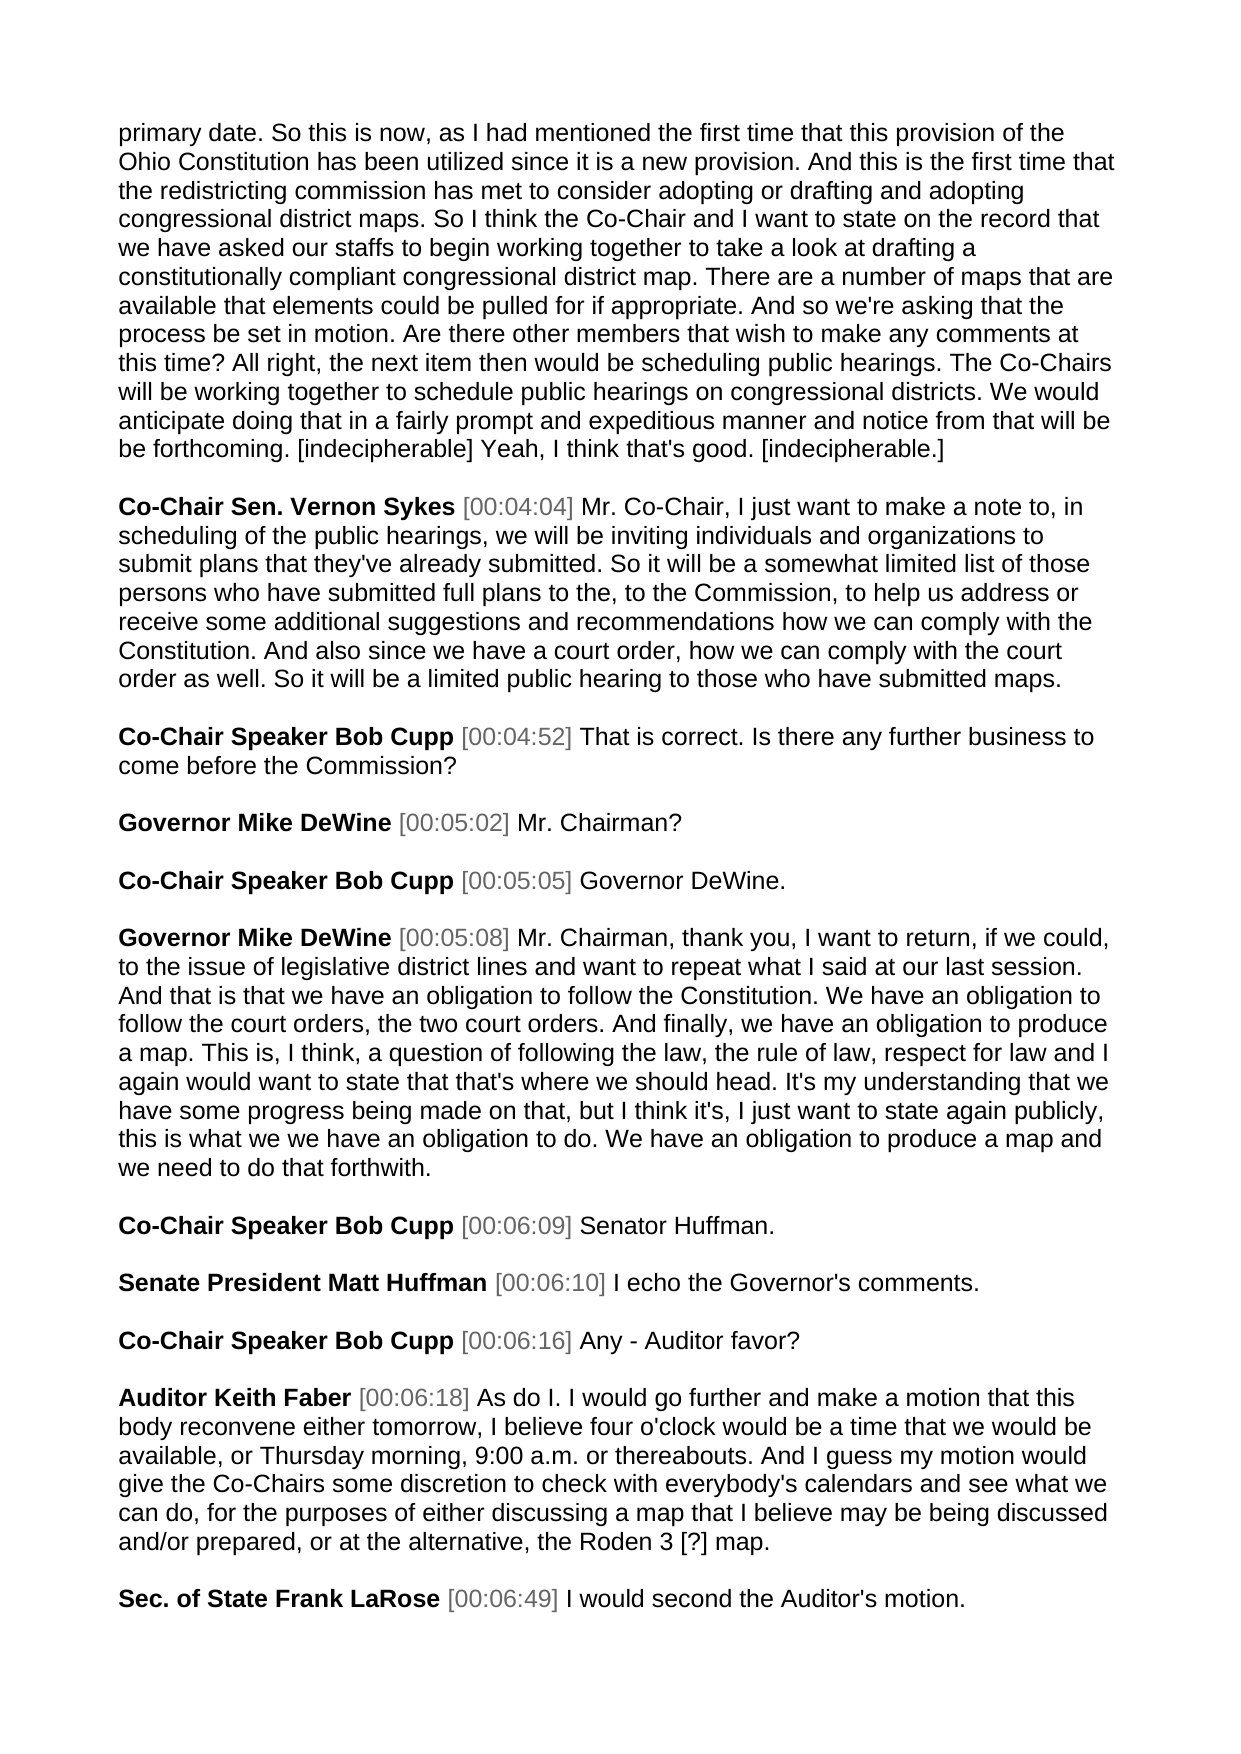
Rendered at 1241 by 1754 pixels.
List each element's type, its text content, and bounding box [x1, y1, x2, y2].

text Co-Chair Sen. Vernon Sykes [00:04:04] Mr. Co-Chair, I just want to make a note to, in scheduling of the public hearings, we will be inviting individuals and organizations to submit plans that they've already submitted. So it will be a somewhat limited list of those persons who have submitted full plans to the, to the Commission, to help us address or receive some additional suggestions and recommendations how we can comply with the Constitution. And also since we have a court order, how we can comply with the court order as well. So it will be a limited public hearing to those who have submitted maps. [118, 492, 1122, 693]
text Auditor Keith Faber [00:06:18] As do I. I would go further and make a motion that this body reconvene either tomorrow, I believe four o'clock would be a time that we would be available, or Thursday morning, 9:00 a.m. or thereabouts. And I guess my motion would give the Co-Chairs some discretion to check with everybody's calendars and see what we can do, for the purposes of either discussing a map that I believe may be being discussed and/or prepared, or at the alternative, the Roden 3 [?] map. [118, 1383, 1122, 1556]
text Governor Mike DeWine [00:05:08] Mr. Chairman, thank you, I want to return, if we could, to the issue of legislative district lines and want to repeat what I said at our last session. And that is that we have an obligation to follow the Constitution. We have an obligation to follow the court orders, the two court orders. And finally, we have an obligation to produce a map. This is, I think, a question of following the law, the rule of law, respect for law and I again would want to state that that's where we should head. It's my understanding that we have some progress being made on that, but I think it's, I just want to state again publicly, this is what we we have an obligation to do. We have an obligation to produce a map and we need to do that forthwith. [118, 923, 1122, 1182]
text Co-Chair Speaker Bob Cupp [00:06:09] Senator Huffman. [118, 1211, 1122, 1239]
text Co-Chair Speaker Bob Cupp [00:06:16] Any - Auditor favor? [118, 1326, 1122, 1354]
text Co-Chair Speaker Bob Cupp [00:04:52] That is correct. Is there any further business to come before the Commission? [118, 722, 1122, 779]
text Sec. of State Frank LaRose [00:06:49] I would second the Auditor's motion. [118, 1584, 1122, 1613]
text Senate President Matt Huffman [00:06:10] I echo the Governor's comments. [118, 1268, 1122, 1297]
text Governor Mike DeWine [00:05:02] Mr. Chairman? [118, 808, 1122, 837]
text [118, 118, 1122, 463]
text Co-Chair Speaker Bob Cupp [00:05:05] Governor DeWine. [118, 866, 1122, 894]
